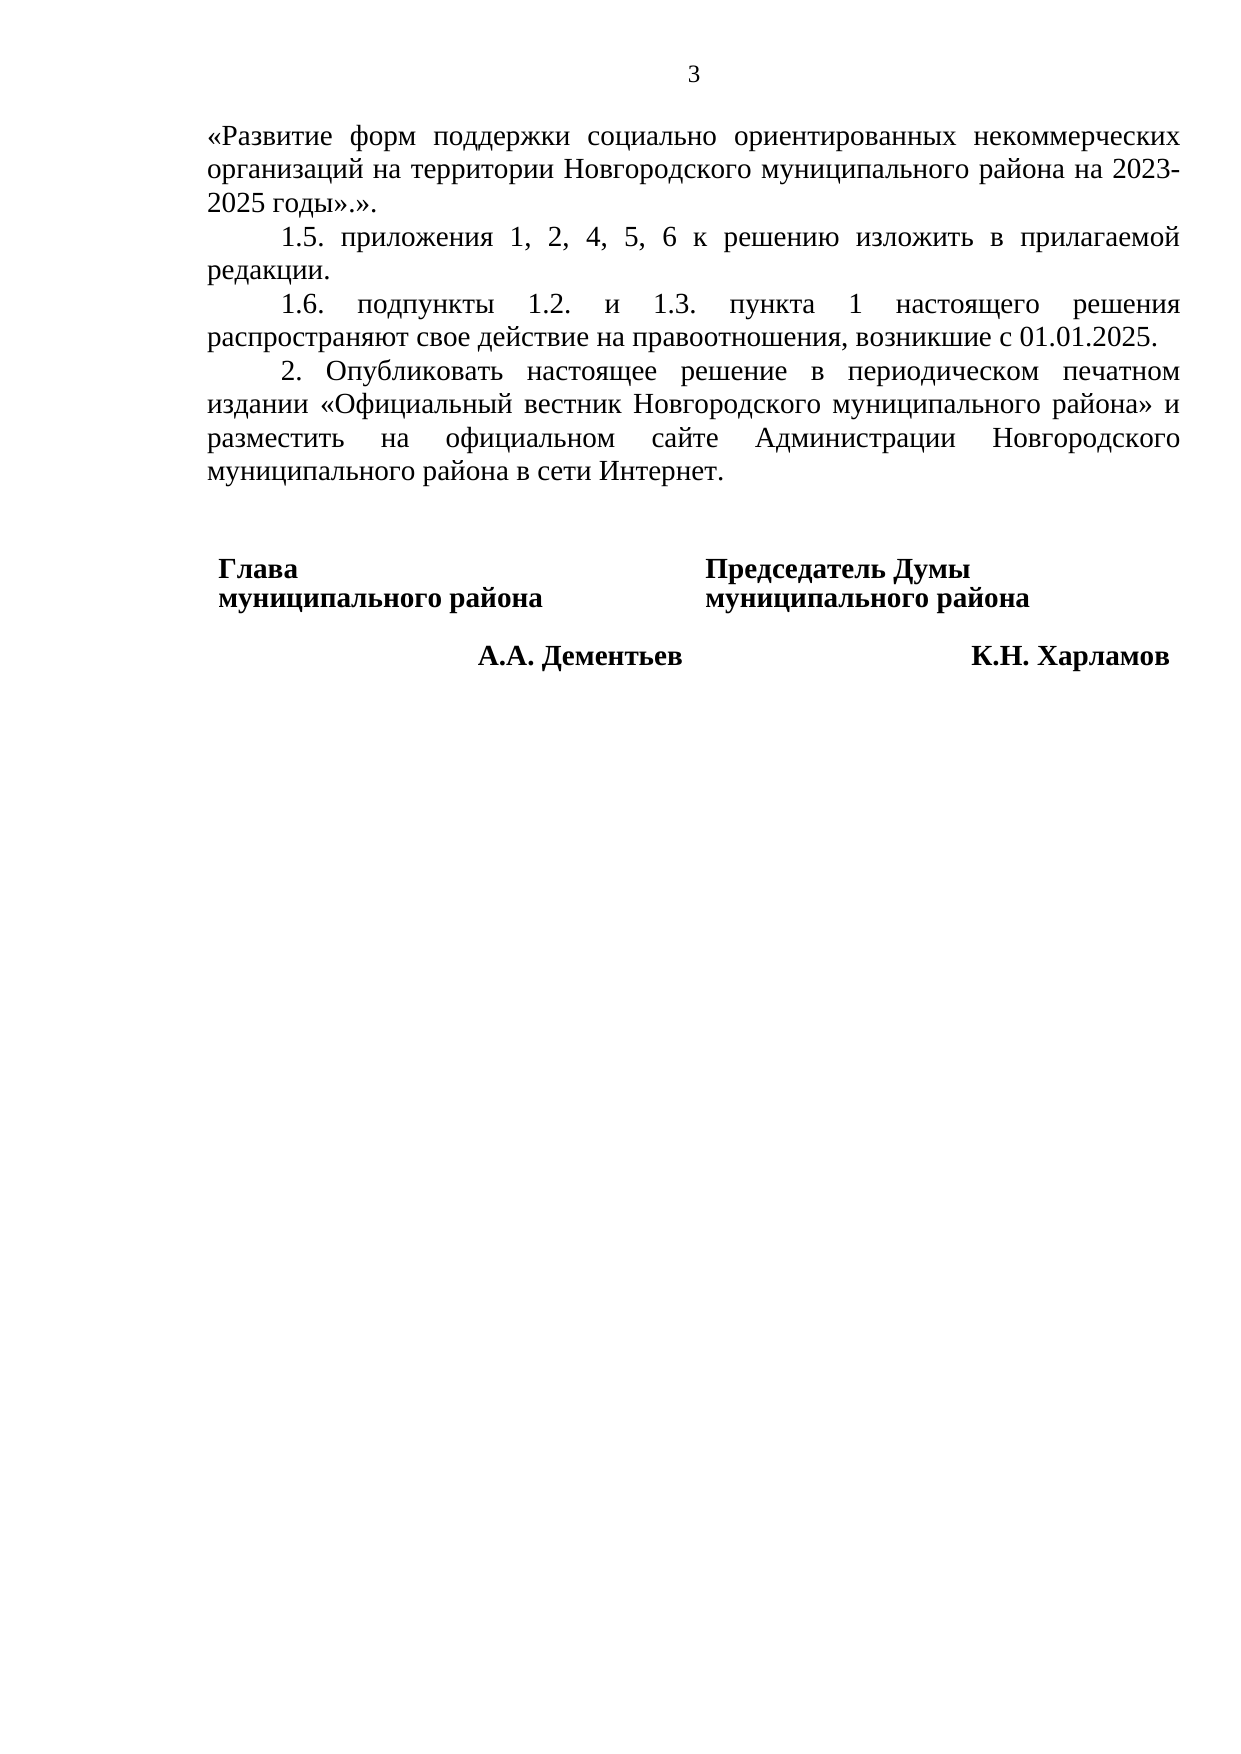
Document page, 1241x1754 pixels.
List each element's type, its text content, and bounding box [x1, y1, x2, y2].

text 1.6. подпункты 1.2. и 1.3. пункта 1 настоящего решения распространяют свое действие на правоотношения, возникшие с 01.01.2025. [207, 286, 1181, 353]
table_header Глава муниципального района [207, 554, 694, 642]
text 1.5. приложения 1, 2, 4, 5, 6 к решению изложить в прилагаемой редакции. [207, 219, 1181, 286]
table_cell А.А. Дементьев [207, 642, 694, 671]
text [207, 118, 1181, 219]
table_cell К.Н. Харламов [694, 642, 1181, 671]
text 2. Опубликовать настоящее решение в периодическом печатном издании «Официальный вестник Новгородского муниципального района» и разместить на официальном сайте Администрации Новгородского муниципального района в сети Интернет. [207, 353, 1181, 487]
table_header Председатель Думы муниципального района [694, 554, 1181, 642]
